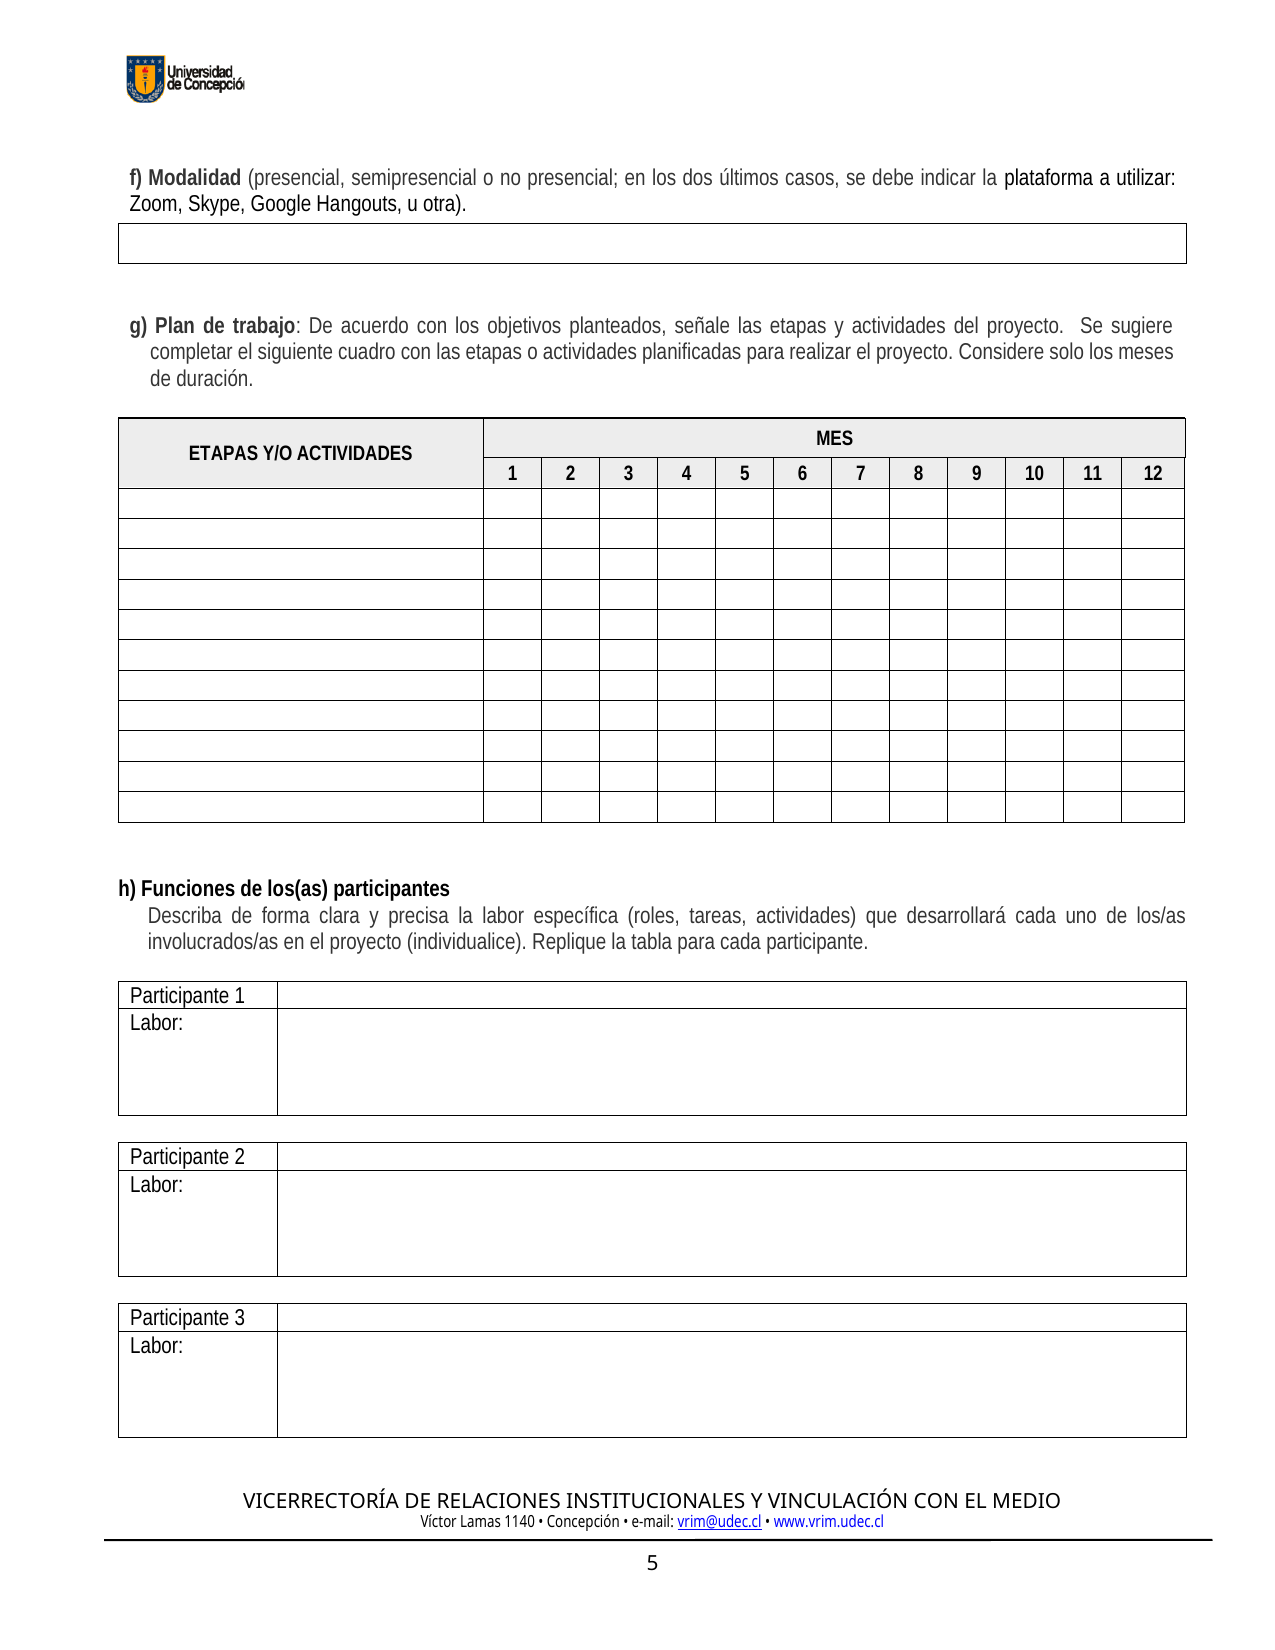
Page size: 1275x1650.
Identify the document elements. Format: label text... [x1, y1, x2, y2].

table_cell [542, 549, 599, 579]
table_cell [119, 640, 483, 669]
table_cell [1122, 519, 1184, 548]
table_cell [1064, 549, 1121, 579]
table_cell 7 [832, 458, 889, 487]
table_cell [1006, 610, 1063, 639]
table_cell [658, 731, 715, 761]
table_cell [542, 640, 599, 669]
table_cell [1122, 731, 1184, 761]
table_cell [542, 671, 599, 700]
table_cell [716, 701, 773, 730]
table_cell [1064, 701, 1121, 730]
table_cell [542, 519, 599, 548]
table_cell [890, 489, 947, 518]
table_cell [1122, 640, 1184, 669]
table_cell [658, 610, 715, 639]
table_cell [484, 580, 541, 609]
table_header Participante 1 [119, 982, 277, 1008]
table_cell [890, 731, 947, 761]
table_cell [716, 640, 773, 669]
table_cell [948, 731, 1005, 761]
table_cell [600, 640, 657, 669]
table_cell [484, 792, 541, 822]
table_cell [774, 640, 831, 669]
table_cell [484, 549, 541, 579]
table_cell [948, 762, 1005, 791]
table_cell [542, 731, 599, 761]
table_cell [119, 610, 483, 639]
table_cell [948, 580, 1005, 609]
table_cell [832, 489, 889, 518]
table_cell [948, 640, 1005, 669]
table_cell [716, 489, 773, 518]
table_cell [1064, 580, 1121, 609]
table_cell [542, 792, 599, 822]
table_cell [1122, 580, 1184, 609]
table_cell [658, 519, 715, 548]
table_cell [890, 640, 947, 669]
table_cell [658, 701, 715, 730]
table_cell [542, 701, 599, 730]
table_cell [1064, 731, 1121, 761]
table_cell [716, 731, 773, 761]
table_cell [658, 640, 715, 669]
table_cell [890, 519, 947, 548]
table_cell [1006, 792, 1063, 822]
table_cell [600, 610, 657, 639]
table_cell [484, 489, 541, 518]
table_cell [484, 762, 541, 791]
table_header [278, 1304, 1186, 1331]
table_cell [774, 671, 831, 700]
table_cell [716, 792, 773, 822]
table_cell [948, 671, 1005, 700]
table_cell [484, 640, 541, 669]
table_cell [774, 519, 831, 548]
table_cell [774, 762, 831, 791]
table_cell [600, 762, 657, 791]
table_cell [1006, 762, 1063, 791]
table_cell [1064, 762, 1121, 791]
table_cell [119, 701, 483, 730]
table_cell [1006, 489, 1063, 518]
table_cell [1122, 701, 1184, 730]
table_cell [890, 580, 947, 609]
table_cell [484, 731, 541, 761]
table_cell [542, 489, 599, 518]
table_header Participante 3 [119, 1304, 277, 1331]
table_cell [119, 549, 483, 579]
table_cell [119, 671, 483, 700]
table_cell [484, 671, 541, 700]
table_cell [600, 580, 657, 609]
table_cell [832, 762, 889, 791]
table_cell 8 [890, 458, 947, 487]
table_cell [832, 671, 889, 700]
text Describa de forma clara y precisa la labor específica (roles, tareas, actividades) que desarrollará cada uno de los/as involucrados/as en el proyecto (individualice). Replique la tabla para cada participante. [148, 902, 1186, 954]
table_cell [658, 549, 715, 579]
table_cell [832, 701, 889, 730]
table_cell [890, 671, 947, 700]
table_cell 1 [484, 458, 541, 487]
table_cell [484, 701, 541, 730]
table_cell [119, 792, 483, 822]
table_cell [716, 610, 773, 639]
table_cell [542, 580, 599, 609]
table_cell [119, 762, 483, 791]
table_cell [658, 792, 715, 822]
table_cell [1064, 792, 1121, 822]
table_cell 9 [948, 458, 1005, 487]
table_cell Labor: [119, 1332, 277, 1437]
table_cell [119, 580, 483, 609]
table_cell [1006, 731, 1063, 761]
table_cell [832, 549, 889, 579]
picture [125, 55, 244, 102]
table_cell [832, 580, 889, 609]
table_cell [890, 701, 947, 730]
table_cell [774, 701, 831, 730]
table_cell [484, 610, 541, 639]
table_cell [948, 701, 1005, 730]
table_cell [278, 1332, 1186, 1437]
table_header f) Modalidad (presencial, semipresencial o no presencial; en los dos últimos casos, se debe indicar la plataforma a utilizar: Zoom, Skype, Google Hangouts, u otra). [118, 158, 1186, 223]
table_cell 5 [716, 458, 773, 487]
table_cell [119, 731, 483, 761]
table_cell [600, 519, 657, 548]
table_cell [948, 519, 1005, 548]
table_cell [1006, 640, 1063, 669]
table_cell [1122, 792, 1184, 822]
table_cell [1064, 519, 1121, 548]
table_cell [278, 1009, 1186, 1115]
table_cell [600, 549, 657, 579]
table_cell [832, 731, 889, 761]
table_cell [600, 701, 657, 730]
table_cell [948, 489, 1005, 518]
table_cell [542, 610, 599, 639]
table_cell [1006, 580, 1063, 609]
table_cell 10 [1006, 458, 1063, 487]
table_cell [832, 640, 889, 669]
table_cell [278, 1171, 1186, 1276]
table_cell [658, 762, 715, 791]
table_cell [1006, 701, 1063, 730]
table_cell [890, 792, 947, 822]
table_cell [890, 762, 947, 791]
table_cell [716, 762, 773, 791]
table_cell [716, 671, 773, 700]
table_cell 6 [774, 458, 831, 487]
table_cell [832, 792, 889, 822]
table_cell 2 [542, 458, 599, 487]
table_cell [774, 610, 831, 639]
table_cell [119, 224, 1186, 263]
table_cell [658, 671, 715, 700]
table_header g) Plan de trabajo: De acuerdo con los objetivos planteados, señale las etapas y actividades del proyecto. Se sugiere completar el siguiente cuadro con las etapas o actividades planificadas para realizar el proyecto. Considere solo los meses de duración. [118, 312, 1185, 417]
table_cell [1122, 610, 1184, 639]
table_cell [658, 489, 715, 518]
table_cell [716, 519, 773, 548]
table_cell [890, 610, 947, 639]
table_cell [600, 671, 657, 700]
table_cell [1122, 762, 1184, 791]
table_cell [774, 792, 831, 822]
table_cell [948, 549, 1005, 579]
table_cell 12 [1122, 458, 1184, 487]
table_cell [1122, 549, 1184, 579]
table_cell 4 [658, 458, 715, 487]
table_cell [1006, 519, 1063, 548]
table_cell [1006, 549, 1063, 579]
table_cell [600, 792, 657, 822]
table_cell [832, 610, 889, 639]
table_cell [600, 731, 657, 761]
table_cell [119, 519, 483, 548]
table_header ETAPAS Y/O ACTIVIDADES [119, 419, 483, 487]
table_cell [1122, 671, 1184, 700]
table_cell [774, 580, 831, 609]
table_cell [600, 489, 657, 518]
table_cell [716, 580, 773, 609]
table_header [278, 1143, 1186, 1169]
table_cell [1064, 671, 1121, 700]
table_cell 3 [600, 458, 657, 487]
text h) Funciones de los(as) participantes [118, 875, 1186, 902]
table_cell [774, 489, 831, 518]
table_cell [948, 610, 1005, 639]
table_cell 11 [1064, 458, 1121, 487]
table_header MES [484, 419, 1185, 457]
table_cell [1122, 489, 1184, 518]
table_cell [774, 549, 831, 579]
table_cell [484, 519, 541, 548]
table_cell [1064, 640, 1121, 669]
table_cell [774, 731, 831, 761]
table_cell [542, 762, 599, 791]
table_cell Labor: [119, 1009, 277, 1115]
table_cell [658, 580, 715, 609]
table_header Participante 2 [119, 1143, 277, 1169]
table_cell [1006, 671, 1063, 700]
table_cell [948, 792, 1005, 822]
table_cell [119, 489, 483, 518]
table_cell Labor: [119, 1171, 277, 1276]
table_cell [1064, 489, 1121, 518]
table_cell [890, 549, 947, 579]
table_cell [716, 549, 773, 579]
table_cell [1064, 610, 1121, 639]
table_cell [832, 519, 889, 548]
table_header [278, 982, 1186, 1008]
